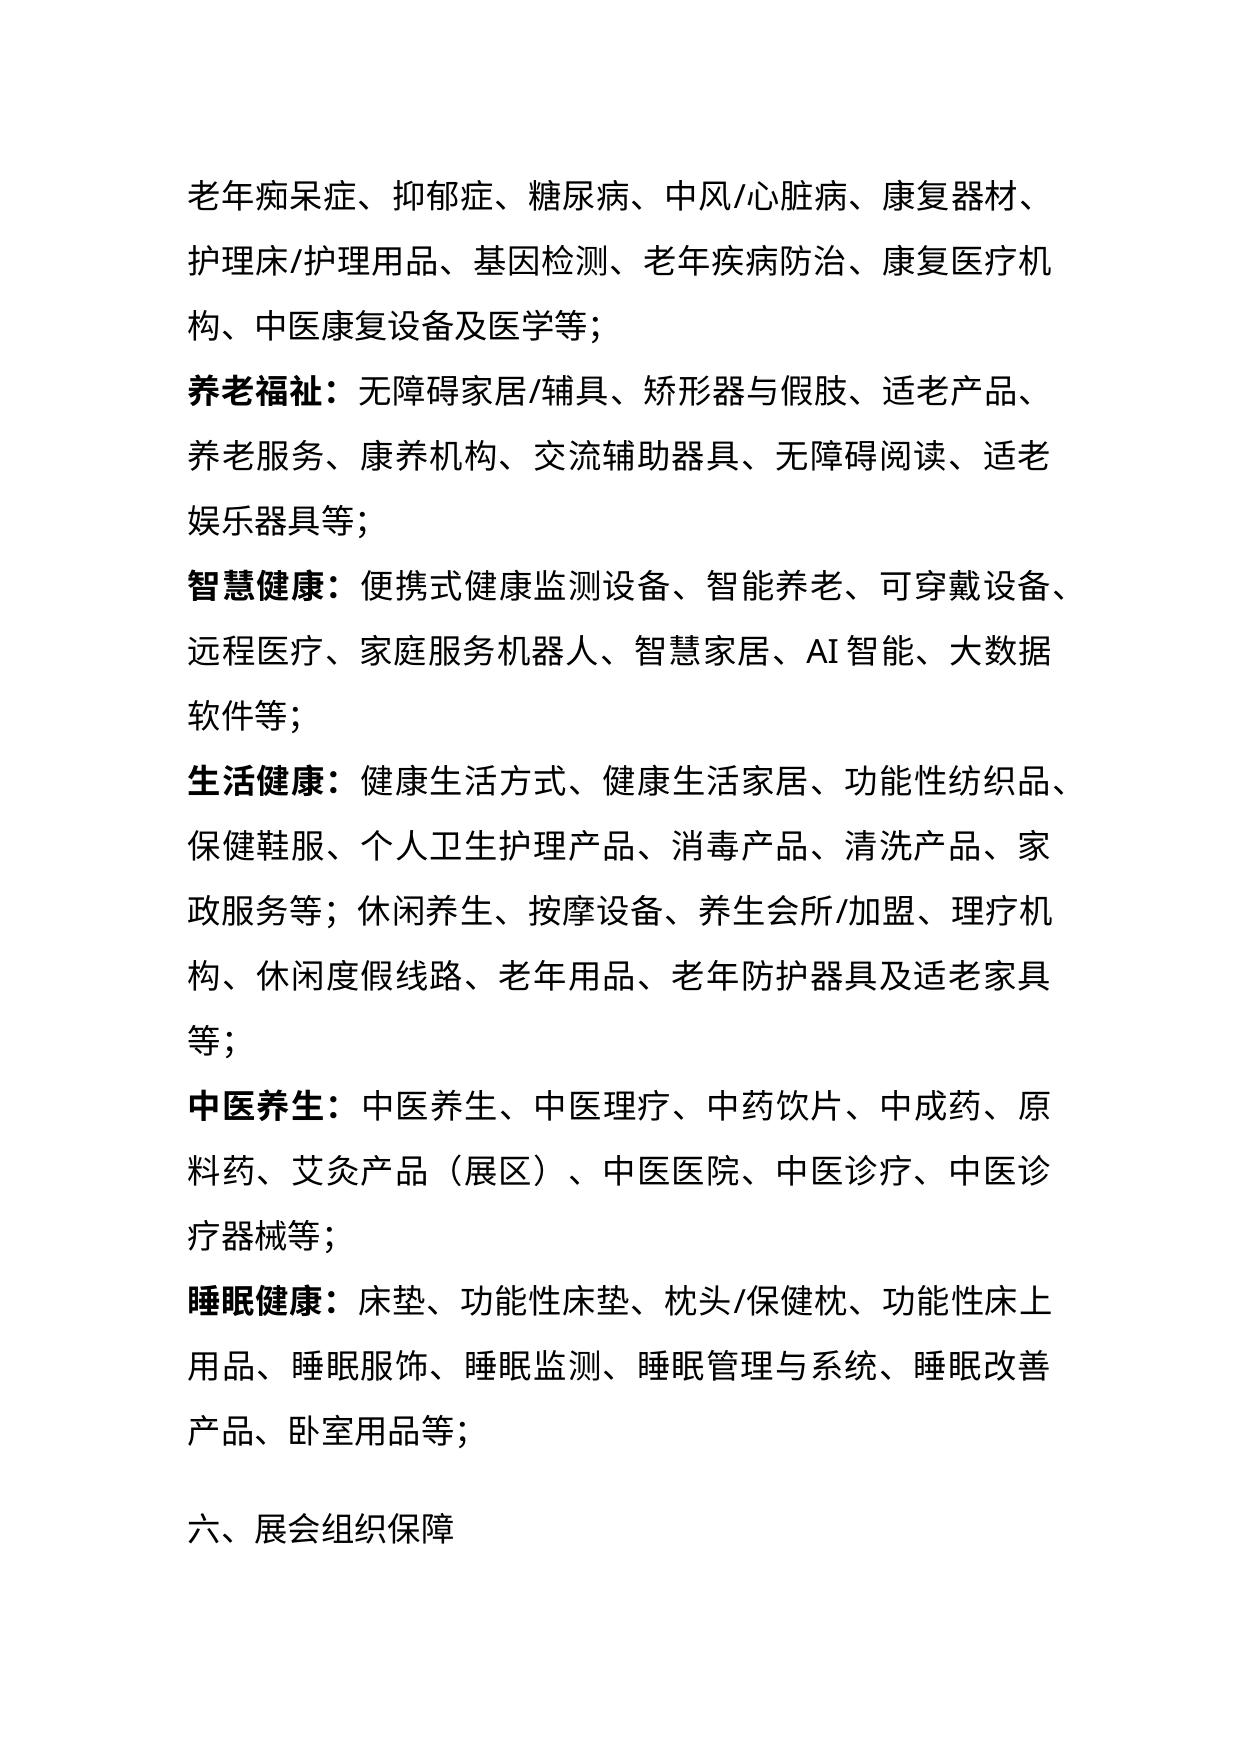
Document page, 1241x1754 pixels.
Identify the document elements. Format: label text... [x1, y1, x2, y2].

text 中医养生：中医养生、中医理疗、中药饮片、中成药、原料药、艾灸产品（展区）、中医医院、中医诊疗、中医诊疗器械等； 睡眠健康：床垫、功能性床垫、枕头/保健枕、功能性床上用品、睡眠服饰、睡眠监测、睡眠管理与系统、睡眠改善产品、卧室用品等； [187, 1072, 1053, 1494]
text 智慧健康：便携式健康监测设备、智能养老、可穿戴设备、远程医疗、家庭服务机器人、智慧家居、AI智能、大数据、软件等； [187, 552, 1053, 747]
subtitle 六、展会组织保障 [187, 1494, 1053, 1559]
text 养老福祉：无障碍家居/辅具、矫形器与假肢、适老产品、养老服务、康养机构、交流辅助器具、无障碍阅读、适老娱乐器具等； [187, 357, 1053, 552]
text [187, 162, 1053, 357]
text 生活健康：健康生活方式、健康生活家居、功能性纺织品、保健鞋服、个人卫生护理产品、消毒产品、清洗产品、家政服务等；休闲养生、按摩设备、养生会所/加盟、理疗机构、休闲度假线路、老年用品、老年防护器具及适老家具等； [187, 747, 1053, 1072]
